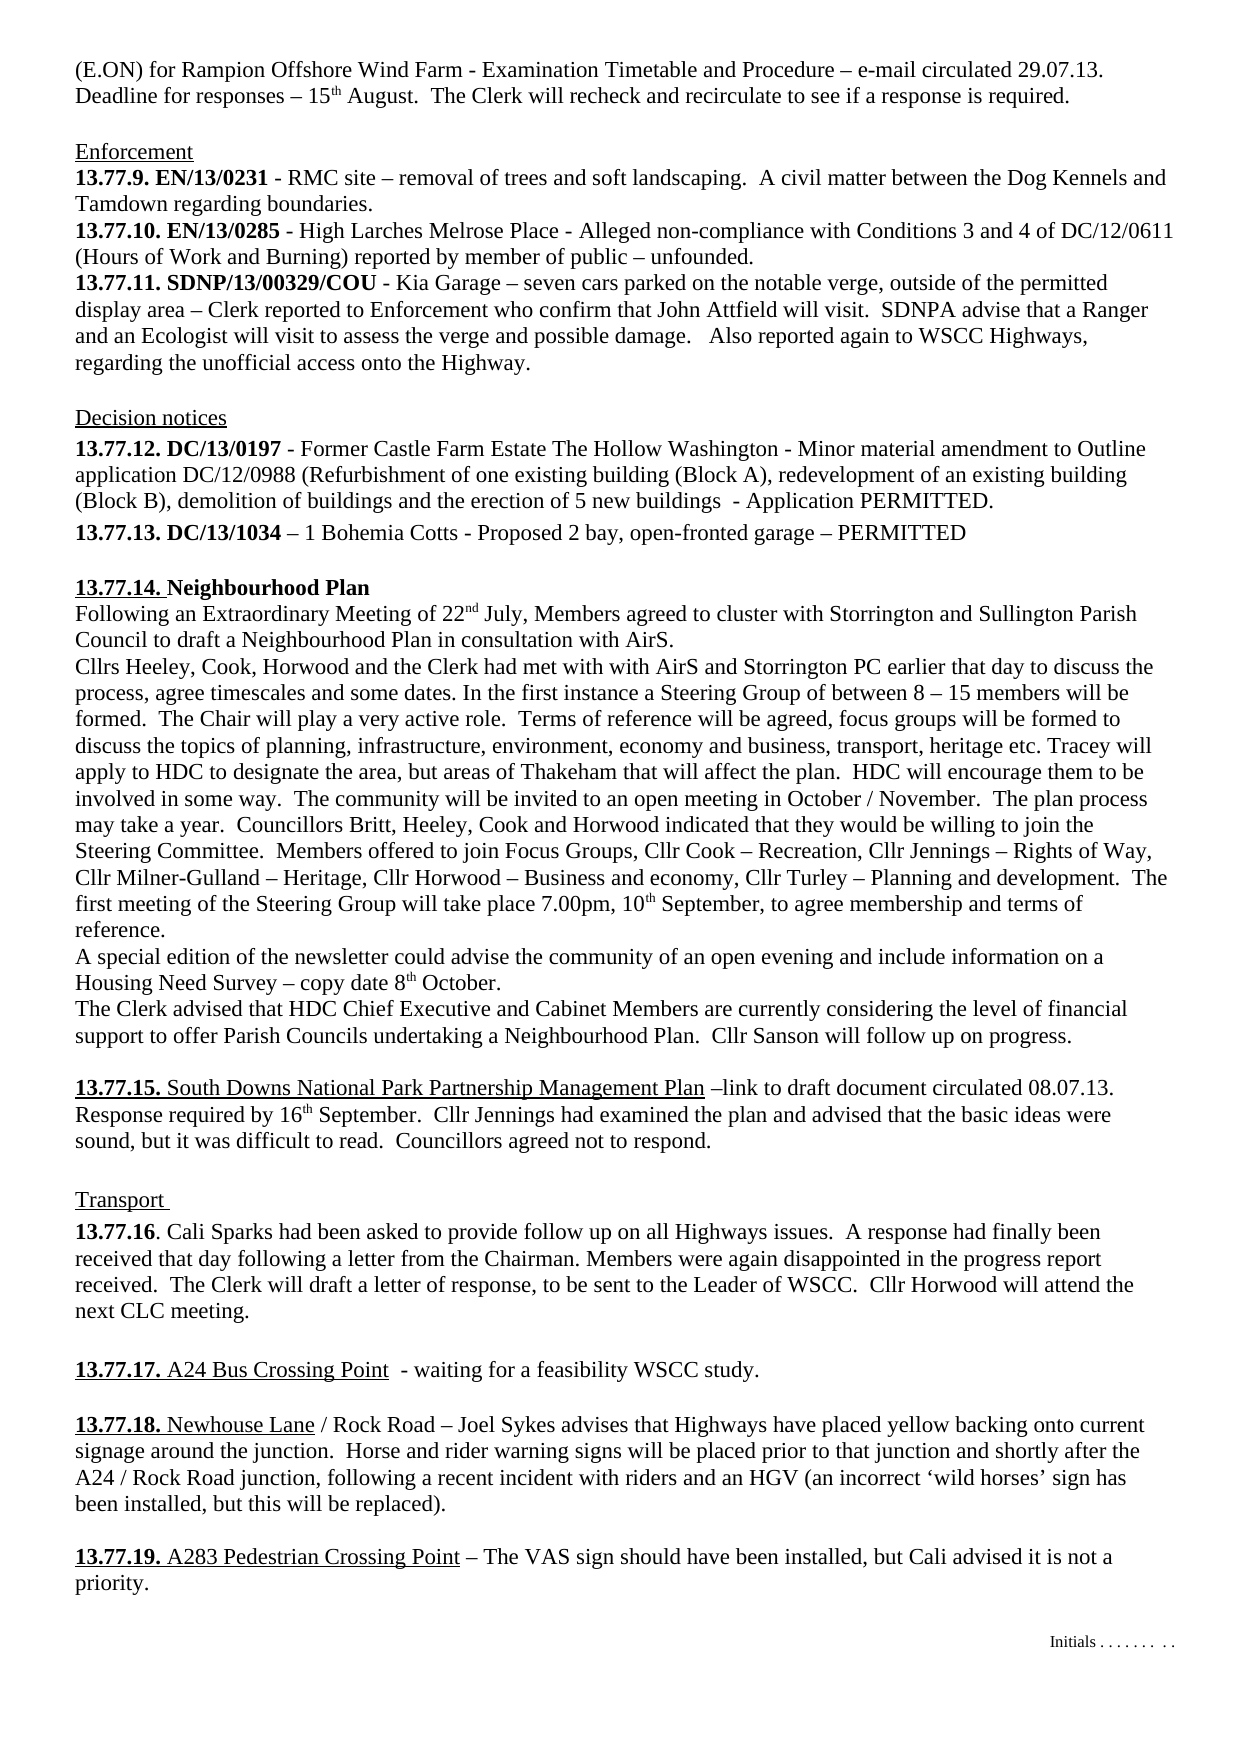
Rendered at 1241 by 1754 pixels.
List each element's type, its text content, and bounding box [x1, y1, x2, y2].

text Cllrs Heeley, Cook, Horwood and the Clerk had met with with AirS and Storrington PC earlier that day to discuss the process, agree timescales and some dates. In the first instance a Steering Group of between 8 – 15 members will be formed. The Chair will play a very active role. Terms of reference will be agreed, focus groups will be formed to discuss the topics of planning, infrastructure, environment, economy and business, transport, heritage etc. Tracey will apply to HDC to designate the area, but areas of Thakeham that will affect the plan. HDC will encourage them to be involved in some way. The community will be invited to an open meeting in October / November. The plan process may take a year. Councillors Britt, Heeley, Cook and Horwood indicated that they would be willing to join the Steering Committee. Members offered to join Focus Groups, Cllr Cook – Recreation, Cllr Jennings – Rights of Way, Cllr Milner-Gulland – Heritage, Cllr Horwood – Business and economy, Cllr Turley – Planning and development. The first meeting of the Steering Group will take place 7.00pm, 10th September, to agree membership and terms of reference. [75, 653, 1175, 943]
text The Clerk advised that HDC Chief Executive and Cabinet Members are currently considering the level of financial support to offer Parish Councils undertaking a Neighbourhood Plan. Cllr Sanson will follow up on progress. [75, 995, 1175, 1048]
text 13.77.14. Neighbourhood Plan [75, 574, 1175, 600]
text (E.ON) for Rampion Offshore Wind Farm - Examination Timetable and Procedure – e-mail circulated 29.07.13. Deadline for responses – 15th August. The Clerk will recheck and recirculate to see if a response is required. [75, 56, 1175, 138]
text 13.77.12. DC/13/0197 - Former Castle Farm Estate The Hollow Washington - Minor material amendment to Outline application DC/12/0988 (Refurbishment of one existing building (Block A), redevelopment of an existing building (Block B), demolition of buildings and the erection of 5 new buildings - Application PERMITTED. [75, 435, 1175, 514]
text A special edition of the newsletter could advise the community of an open evening and include information on a Housing Need Survey – copy date 8th October. [75, 943, 1175, 995]
text Transport [75, 1186, 1175, 1212]
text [75, 1517, 1175, 1622]
text 13.77.18. Newhouse Lane / Rock Road – Joel Sykes advises that Highways have placed yellow backing onto current signage around the junction. Horse and rider warning signs will be placed prior to that junction and shortly after the A24 / Rock Road junction, following a recent incident with riders and an HGV (an incorrect ‘wild horses’ sign has been installed, but this will be replaced). [75, 1411, 1175, 1517]
text 13.77.17. A24 Bus Crossing Point - waiting for a feasibility WSCC study. [75, 1330, 1175, 1411]
text 13.77.16. Cali Sparks had been asked to provide follow up on all Highways issues. A response had finally been received that day following a letter from the Chairman. Members were again disappointed in the progress report received. The Clerk will draft a letter of response, to be sent to the Leader of WSCC. Cllr Horwood will attend the next CLC meeting. [75, 1218, 1175, 1324]
text 13.77.9. EN/13/0231 - RMC site – removal of trees and soft landscaping. A civil matter between the Dog Kennels and Tamdown regarding boundaries. 13.77.10. EN/13/0285 - High Larches Melrose Place - Alleged non-compliance with Conditions 3 and 4 of DC/12/0611 (Hours of Work and Burning) reported by member of public – unfounded. [75, 164, 1175, 269]
text Decision notices [75, 404, 1175, 430]
text 13.77.11. SDNP/13/00329/COU - Kia Garage – seven cars parked on the notable verge, outside of the permitted display area – Clerk reported to Enforcement who confirm that John Attfield will visit. SDNPA advise that a Ranger and an Ecologist will visit to assess the verge and possible damage. Also reported again to WSCC Highways, regarding the unofficial access onto the Highway. [75, 269, 1175, 404]
text Following an Extraordinary Meeting of 22nd July, Members agreed to cluster with Storrington and Sullington Parish Council to draft a Neighbourhood Plan in consultation with AirS. [75, 600, 1175, 653]
text 13.77.13. DC/13/1034 – 1 Bohemia Cotts - Proposed 2 bay, open-fronted garage – PERMITTED [75, 519, 1175, 574]
text 13.77.15. South Downs National Park Partnership Management Plan –link to draft document circulated 08.07.13. Response required by 16th September. Cllr Jennings had examined the plan and advised that the basic ideas were sound, but it was difficult to read. Councillors agreed not to respond. [75, 1048, 1175, 1153]
text Enforcement [75, 138, 1175, 164]
